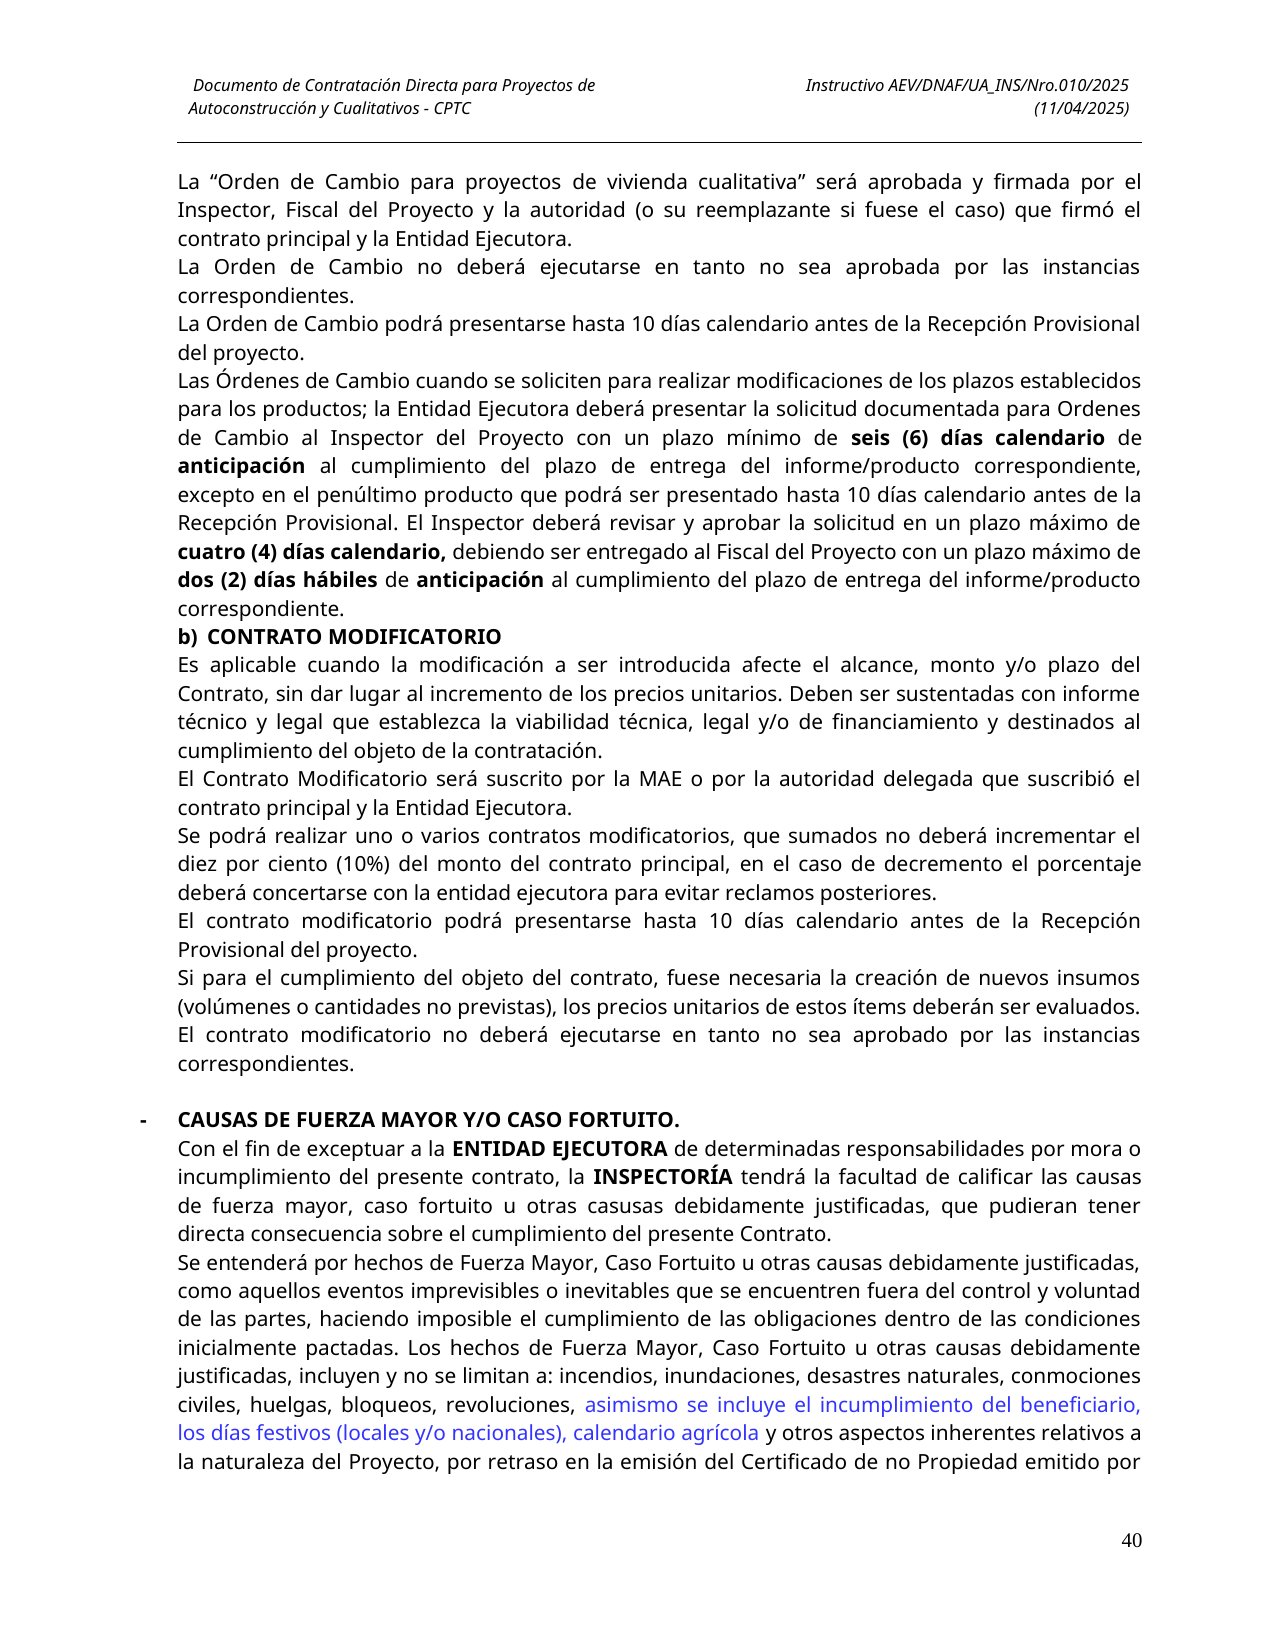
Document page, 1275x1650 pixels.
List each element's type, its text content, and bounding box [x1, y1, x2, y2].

text El contrato modificatorio podrá presentarse hasta 10 días calendario antes de la Recepción Provisional del proyecto. [177, 906, 1142, 963]
text Se podrá realizar uno o varios contratos modificatorios, que sumados no deberá incrementar el diez por ciento (10%) del monto del contrato principal, en el caso de decremento el porcentaje deberá concertarse con la entidad ejecutora para evitar reclamos posteriores. [177, 821, 1142, 906]
text La “Orden de Cambio para proyectos de vivienda cualitativa” será aprobada y firmada por el Inspector, Fiscal del Proyecto y la autoridad (o su reemplazante si fuese el caso) que firmó el contrato principal y la Entidad Ejecutora. [177, 167, 1142, 252]
text Las Órdenes de Cambio cuando se soliciten para realizar modificaciones de los plazos establecidos para los productos; la Entidad Ejecutora deberá presentar la solicitud documentada para Ordenes de Cambio al Inspector del Proyecto con un plazo mínimo de seis (6) días calendario de anticipación al cumplimiento del plazo de entrega del informe/producto correspondiente, excepto en el penúltimo producto que podrá ser presentado hasta 10 días calendario antes de la Recepción Provisional. El Inspector deberá revisar y aprobar la solicitud en un plazo máximo de cuatro (4) días calendario, debiendo ser entregado al Fiscal del Proyecto con un plazo máximo de dos (2) días hábiles de anticipación al cumplimiento del plazo de entrega del informe/producto correspondiente. [177, 366, 1142, 622]
text La Orden de Cambio no deberá ejecutarse en tanto no sea aprobada por las instancias correspondientes. [177, 252, 1142, 309]
list CAUSAS DE FUERZA MAYOR Y/O CASO FORTUITO. [140, 1106, 1142, 1134]
text Es aplicable cuando la modificación a ser introducida afecte el alcance, monto y/o plazo del Contrato, sin dar lugar al incremento de los precios unitarios. Deben ser sustentadas con informe técnico y legal que establezca la viabilidad técnica, legal y/o de financiamiento y destinados al cumplimiento del objeto de la contratación. [177, 651, 1142, 764]
text La Orden de Cambio podrá presentarse hasta 10 días calendario antes de la Recepción Provisional del proyecto. [177, 309, 1142, 366]
list CONTRATO MODIFICATORIO [177, 622, 1142, 651]
text Si para el cumplimiento del objeto del contrato, fuese necesaria la creación de nuevos insumos (volúmenes o cantidades no previstas), los precios unitarios de estos ítems deberán ser evaluados. El contrato modificatorio no deberá ejecutarse en tanto no sea aprobado por las instancias correspondientes. [177, 963, 1142, 1077]
text El Contrato Modificatorio será suscrito por la MAE o por la autoridad delegada que suscribió el contrato principal y la Entidad Ejecutora. [177, 764, 1142, 821]
text Con el fin de exceptuar a la ENTIDAD EJECUTORA de determinadas responsabilidades por mora o incumplimiento del presente contrato, la INSPECTORÍA tendrá la facultad de calificar las causas de fuerza mayor, caso fortuito u otras casusas debidamente justificadas, que pudieran tener directa consecuencia sobre el cumplimiento del presente Contrato. [177, 1134, 1142, 1248]
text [177, 1248, 1142, 1475]
